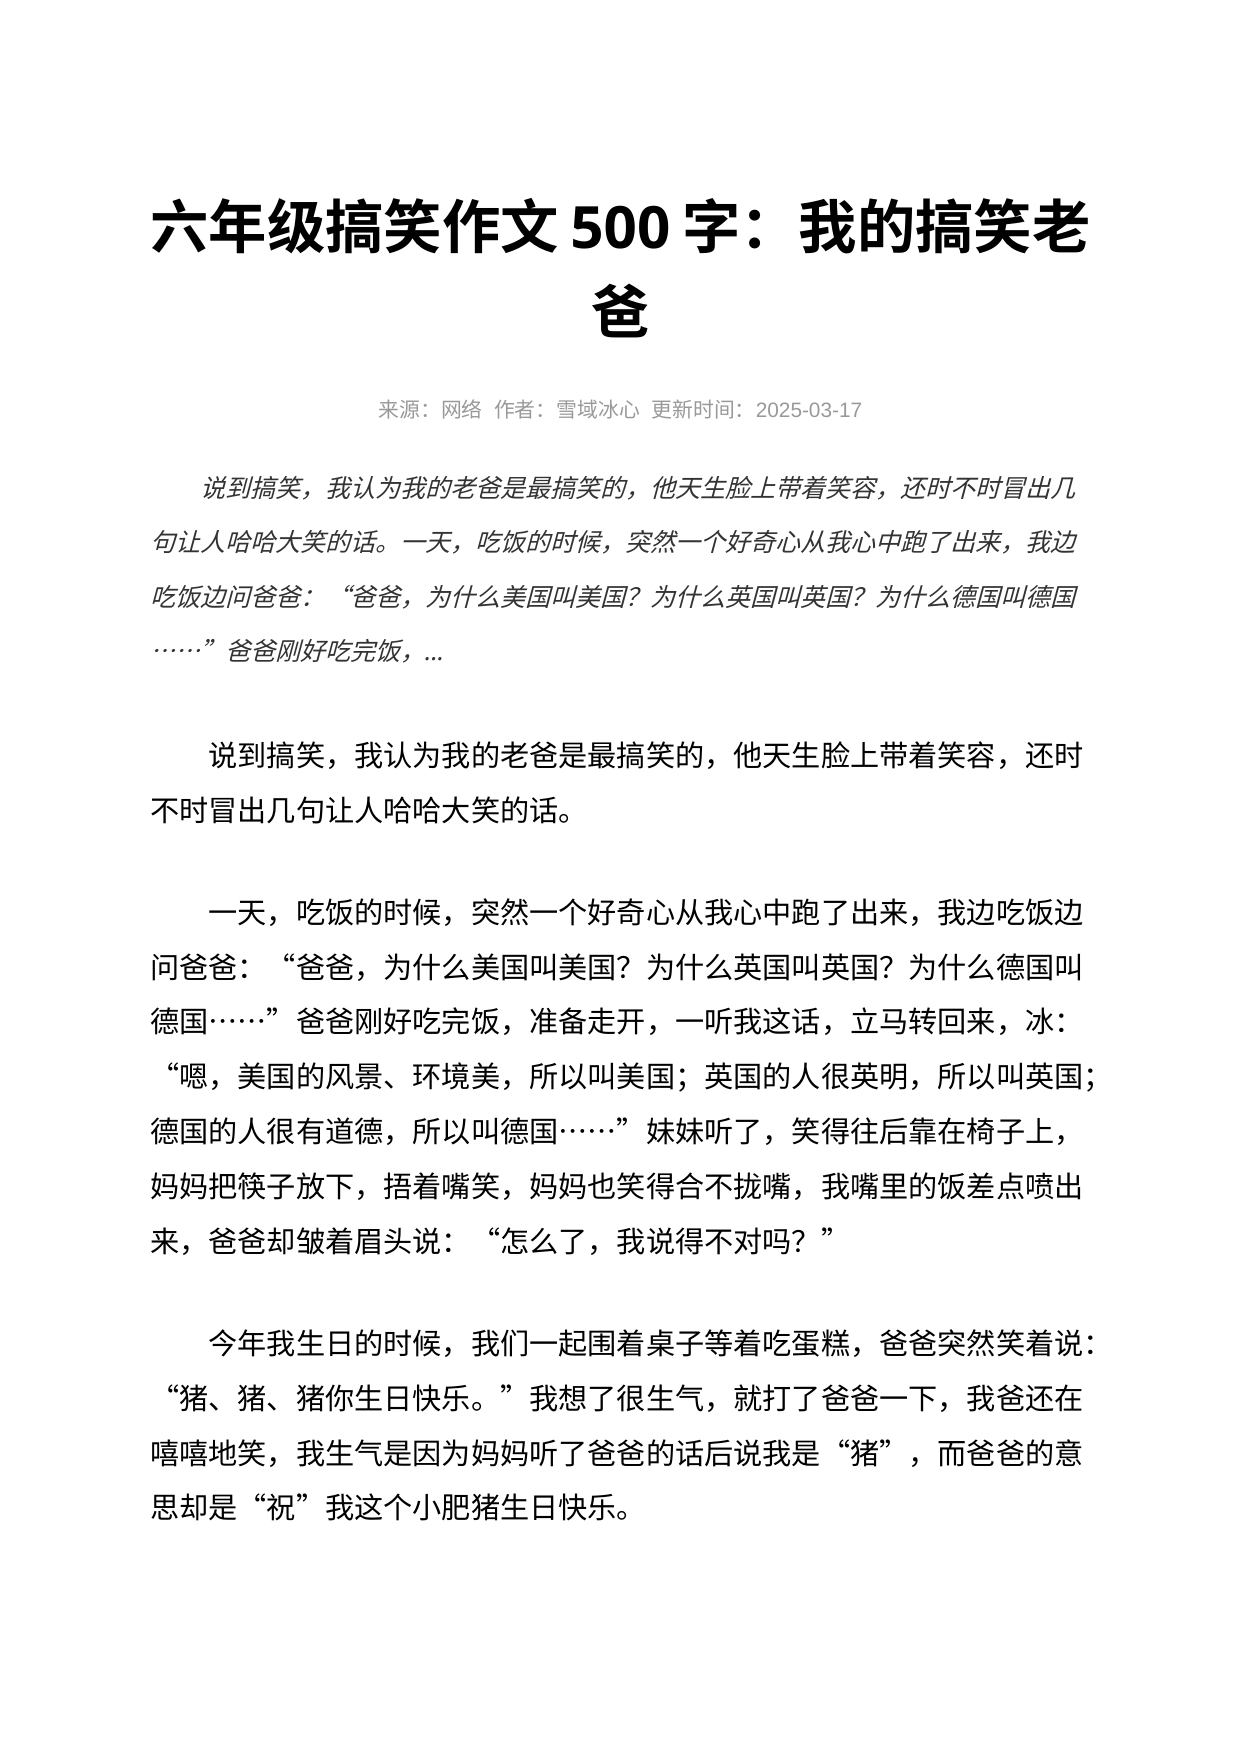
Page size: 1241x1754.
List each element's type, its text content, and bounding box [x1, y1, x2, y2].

text 今年我生日的时候，我们一起围着桌子等着吃蛋糕，爸爸突然笑着说：“猪、猪、猪你生日快乐。”我想了很生气，就打了爸爸一下，我爸还在嘻嘻地笑，我生气是因为妈妈听了爸爸的话后说我是“猪”，而爸爸的意思却是“祝”我这个小肥猪生日快乐。 [150, 1320, 1090, 1527]
text 说到搞笑，我认为我的老爸是最搞笑的，他天生脸上带着笑容，还时不时冒出几句让人哈哈大笑的话。 [150, 733, 1090, 830]
text 来源：网络 作者：雪域冰心 更新时间：2025-03-17 [150, 397, 1090, 421]
subtitle 六年级搞笑作文500字：我的搞笑老爸 [150, 181, 1090, 351]
text 说到搞笑，我认为我的老爸是最搞笑的，他天生脸上带着笑容，还时不时冒出几句让人哈哈大笑的话。一天，吃饭的时候，突然一个好奇心从我心中跑了出来，我边吃饭边问爸爸：“爸爸，为什么美国叫美国？为什么英国叫英国？为什么德国叫德国……”爸爸刚好吃完饭，... [150, 468, 1090, 668]
text 一天，吃饭的时候，突然一个好奇心从我心中跑了出来，我边吃饭边问爸爸：“爸爸，为什么美国叫美国？为什么英国叫英国？为什么德国叫德国……”爸爸刚好吃完饭，准备走开，一听我这话，立马转回来，冰：“嗯，美国的风景、环境美，所以叫美国；英国的人很英明，所以叫英国；德国的人很有道德，所以叫德国……”妹妹听了，笑得往后靠在椅子上，妈妈把筷子放下，捂着嘴笑，妈妈也笑得合不拢嘴，我嘴里的饭差点喷出来，爸爸却皱着眉头说：“怎么了，我说得不对吗？” [150, 889, 1090, 1261]
